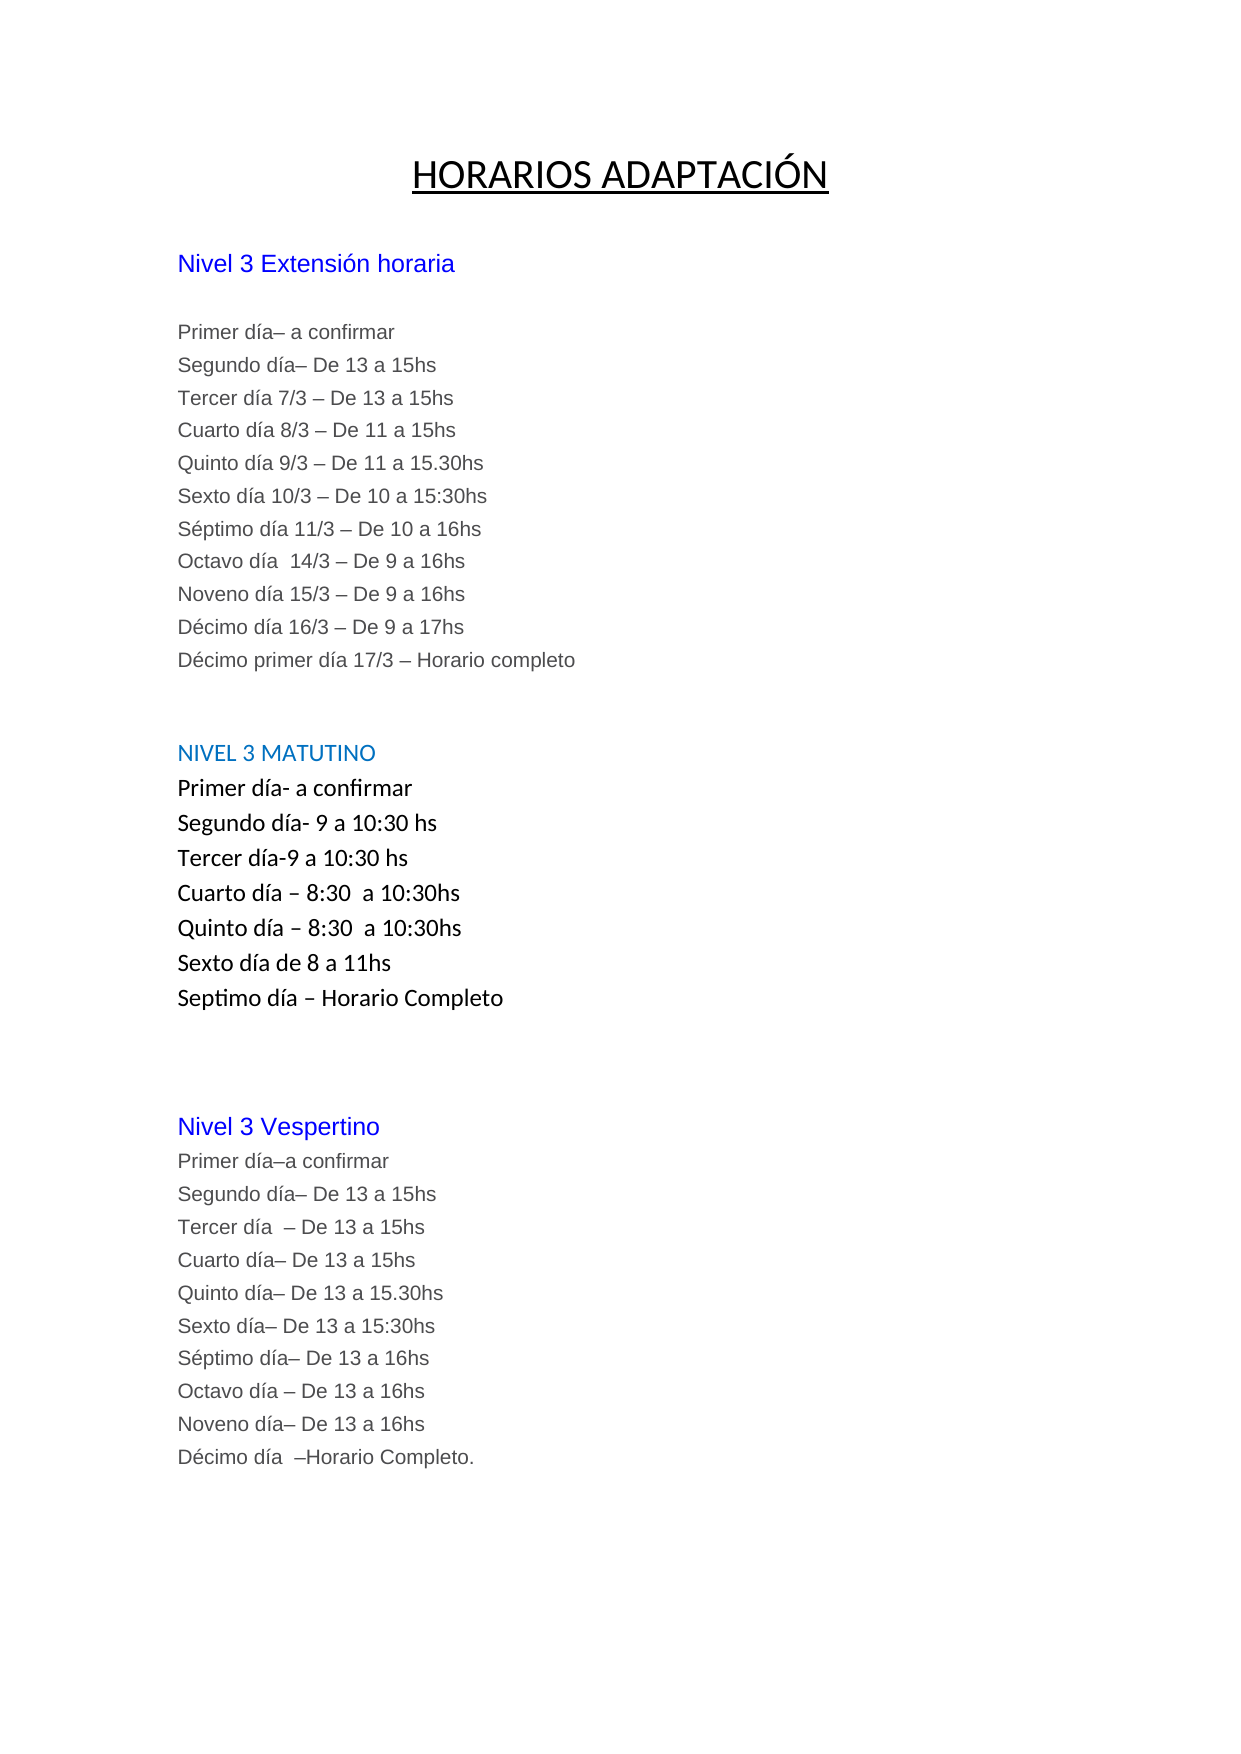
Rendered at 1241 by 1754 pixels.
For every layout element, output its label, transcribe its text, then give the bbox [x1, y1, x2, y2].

text Cuarto día – 8:30 a 10:30hs [177, 877, 1063, 908]
text HORARIOS ADAPTACIÓN [177, 148, 1063, 198]
text Primer día– a confirmar Segundo día– De 13 a 15hs Tercer día 7/3 – De 13 a 15hs Cuarto día 8/3 – De 11 a 15hs Quinto día 9/3 – De 11 a 15.30hs Sexto día 10/3 – De 10 a 15:30hs Séptimo día 11/3 – De 10 a 16hs Octavo día 14/3 – De 9 a 16hs Noveno día 15/3 – De 9 a 16hs Décimo día 16/3 – De 9 a 17hs Décimo primer día 17/3 – Horario completo [177, 311, 1063, 672]
text Primer día- a confirmar [177, 772, 1063, 803]
text Primer día–a confirmar Segundo día– De 13 a 15hs Tercer día – De 13 a 15hs Cuarto día– De 13 a 15hs Quinto día– De 13 a 15.30hs Sexto día– De 13 a 15:30hs Séptimo día– De 13 a 16hs Octavo día – De 13 a 16hs Noveno día– De 13 a 16hs Décimo día –Horario Completo. [177, 1141, 1063, 1501]
text Nivel 3 Vespertino [177, 1112, 1063, 1141]
text Quinto día – 8:30 a 10:30hs [177, 912, 1063, 943]
text Sexto día de 8 a 11hs [177, 947, 1063, 978]
text Segundo día- 9 a 10:30 hs [177, 807, 1063, 838]
text NIVEL 3 MATUTINO [177, 737, 1063, 768]
text Tercer día-9 a 10:30 hs [177, 842, 1063, 873]
text Nivel 3 Extensión horaria [177, 249, 1063, 278]
text Septimo día – Horario Completo [177, 982, 1063, 1013]
